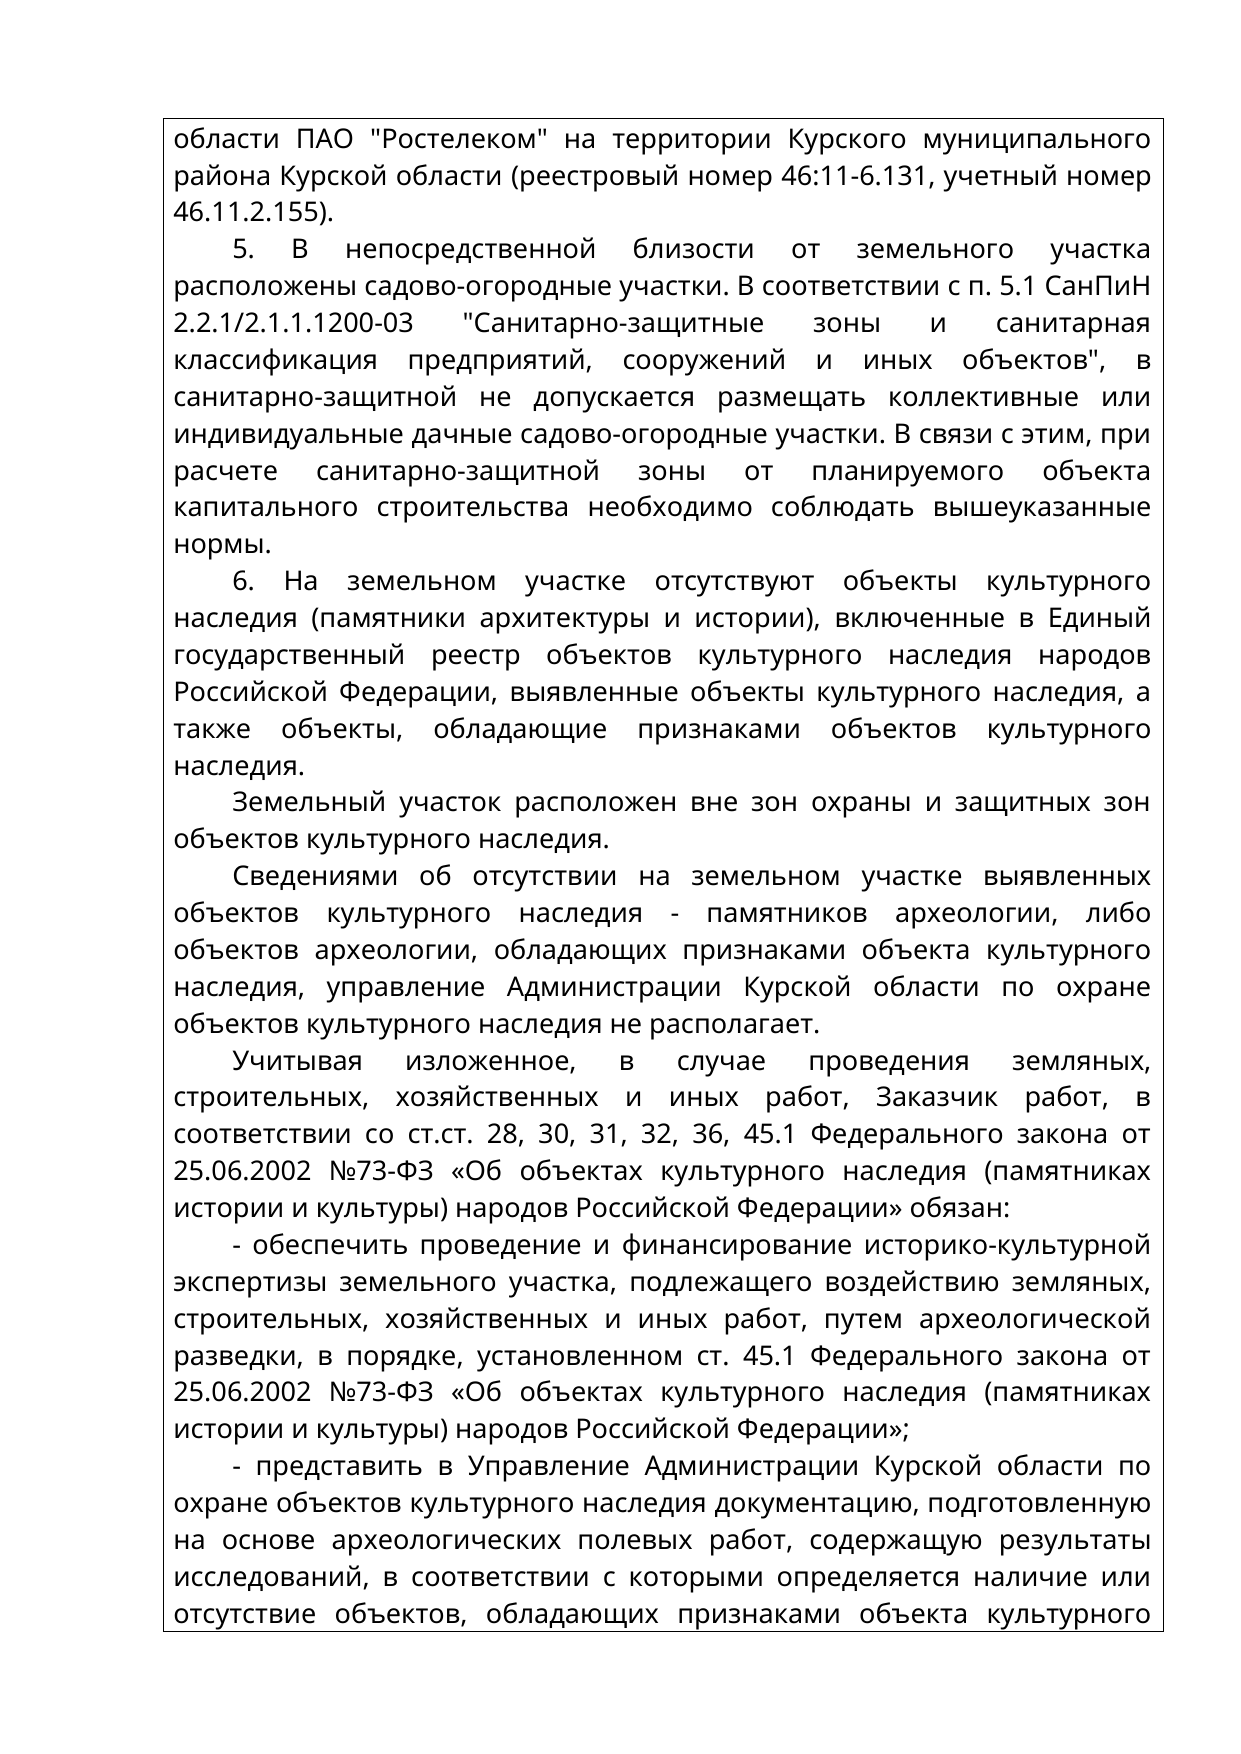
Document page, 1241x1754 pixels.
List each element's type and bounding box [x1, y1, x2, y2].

table_header [164, 119, 1163, 1631]
